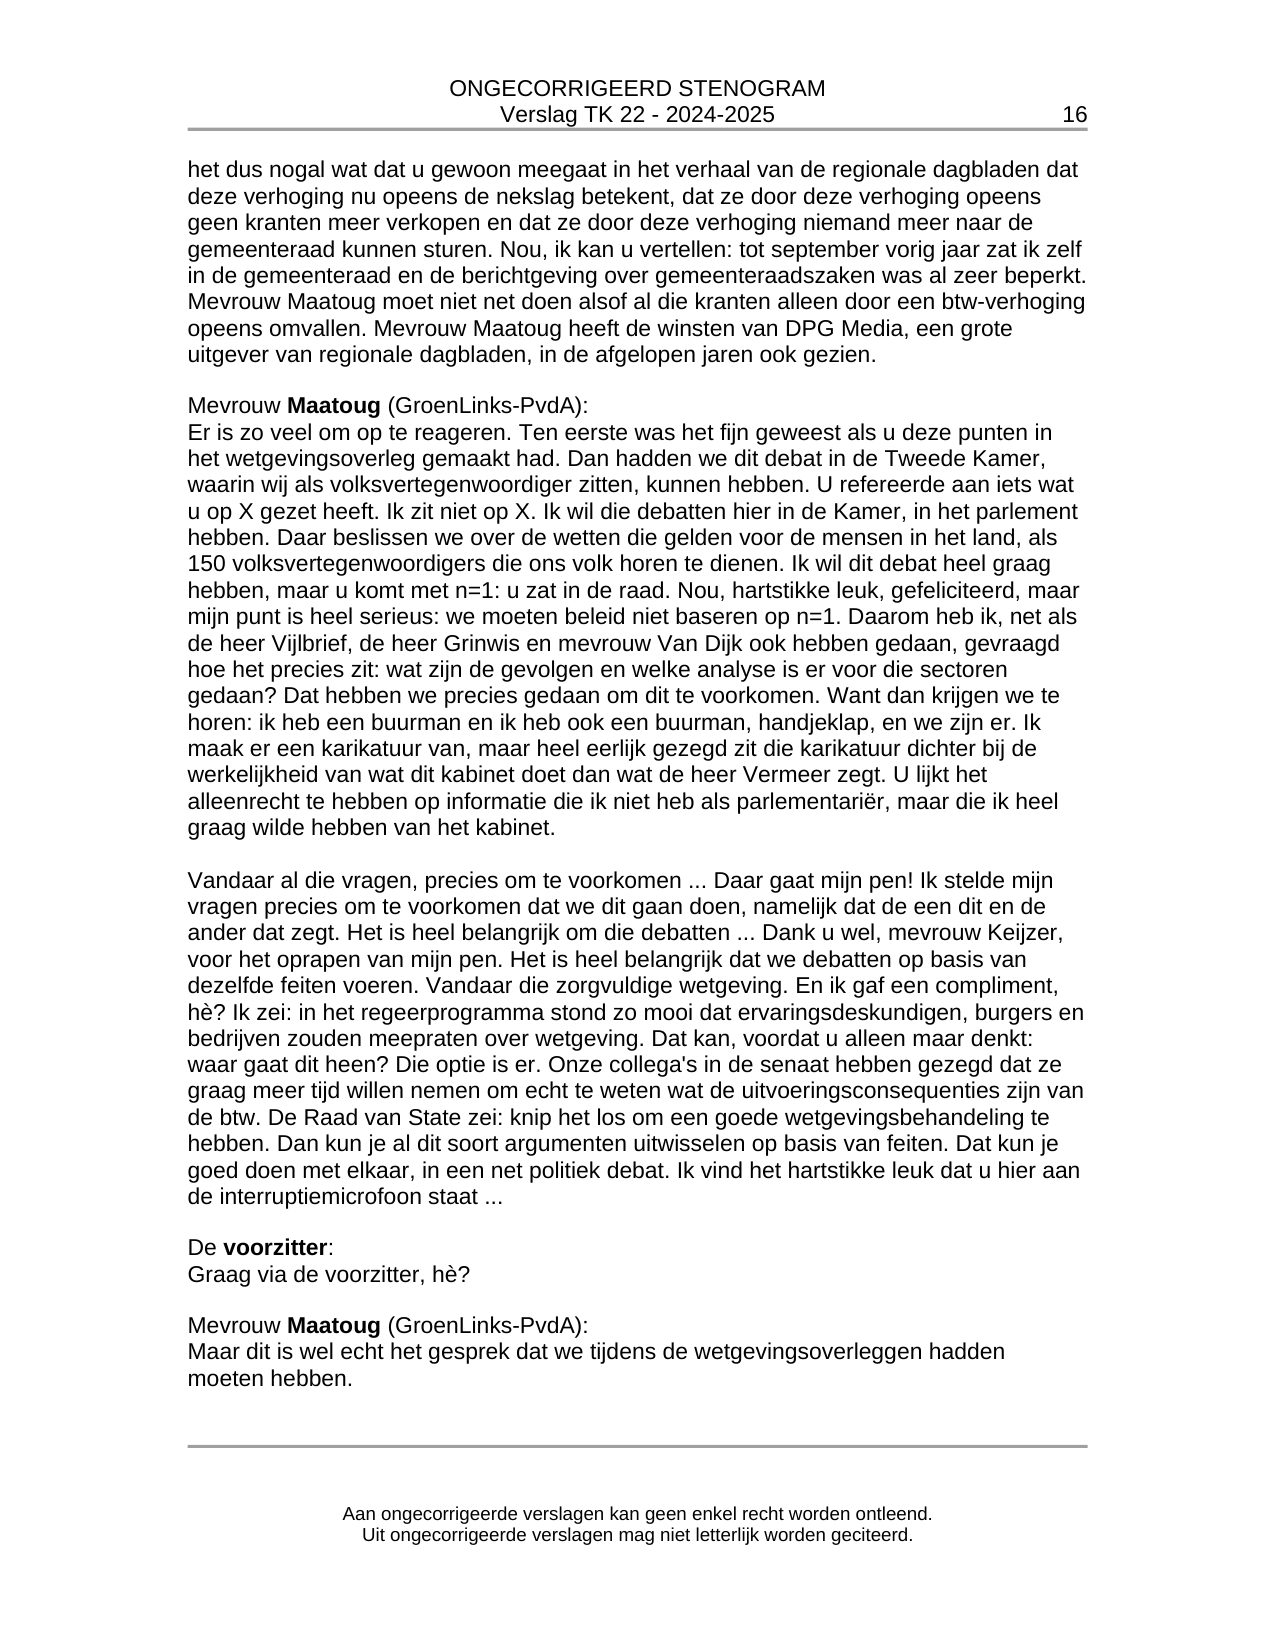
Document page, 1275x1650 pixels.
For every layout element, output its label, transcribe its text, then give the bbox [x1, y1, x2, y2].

text Mevrouw Maatoug (GroenLinks-PvdA): Er is zo veel om op te reageren. Ten eerste was het fijn geweest als u deze punten in het wetgevingsoverleg gemaakt had. Dan hadden we dit debat in de Tweede Kamer, waarin wij als volksvertegenwoordiger zitten, kunnen hebben. U refereerde aan iets wat u op X gezet heeft. Ik zit niet op X. Ik wil die debatten hier in de Kamer, in het parlement hebben. Daar beslissen we over de wetten die gelden voor de mensen in het land, als 150 volksvertegenwoordigers die ons volk horen te dienen. Ik wil dit debat heel graag hebben, maar u komt met n=1: u zat in de raad. Nou, hartstikke leuk, gefeliciteerd, maar mijn punt is heel serieus: we moeten beleid niet baseren op n=1. Daarom heb ik, net als de heer Vijlbrief, de heer Grinwis en mevrouw Van Dijk ook hebben gedaan, gevraagd hoe het precies zit: wat zijn de gevolgen en welke analyse is er voor die sectoren gedaan? Dat hebben we precies gedaan om dit te voorkomen. Want dan krijgen we te horen: ik heb een buurman en ik heb ook een buurman, handjeklap, en we zijn er. Ik maak er een karikatuur van, maar heel eerlijk gezegd zit die karikatuur dichter bij de werkelijkheid van wat dit kabinet doet dan wat de heer Vermeer zegt. U lijkt het alleenrecht te hebben op informatie die ik niet heb als parlementariër, maar die ik heel graag wilde hebben van het kabinet. Vandaar al die vragen, precies om te voorkomen ... Daar gaat mijn pen! Ik stelde mijn vragen precies om te voorkomen dat we dit gaan doen, namelijk dat de een dit en de ander dat zegt. Het is heel belangrijk om die debatten ... Dank u wel, mevrouw Keijzer, voor het oprapen van mijn pen. Het is heel belangrijk dat we debatten op basis van dezelfde feiten voeren. Vandaar die zorgvuldige wetgeving. En ik gaf een compliment, hè? Ik zei: in het regeerprogramma stond zo mooi dat ervaringsdeskundigen, burgers en bedrijven zouden meepraten over wetgeving. Dat kan, voordat u alleen maar denkt: waar gaat dit heen? Die optie is er. Onze collega's in de senaat hebben gezegd dat ze graag meer tijd willen nemen om echt te weten wat de uitvoeringsconsequenties zijn van de btw. De Raad van State zei: knip het los om een goede wetgevingsbehandeling te hebben. Dan kun je al dit soort argumenten uitwisselen op basis van feiten. Dat kun je goed doen met elkaar, in een net politiek debat. Ik vind het hartstikke leuk dat u hier aan de interruptiemicrofoon staat ... [187, 392, 1087, 1209]
text De voorzitter: Graag via de voorzitter, hè? [187, 1234, 1087, 1287]
text Mevrouw Maatoug (GroenLinks-PvdA): Maar dit is wel echt het gesprek dat we tijdens de wetgevingsoverleggen hadden moeten hebben. [187, 1312, 1087, 1391]
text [187, 156, 1087, 367]
